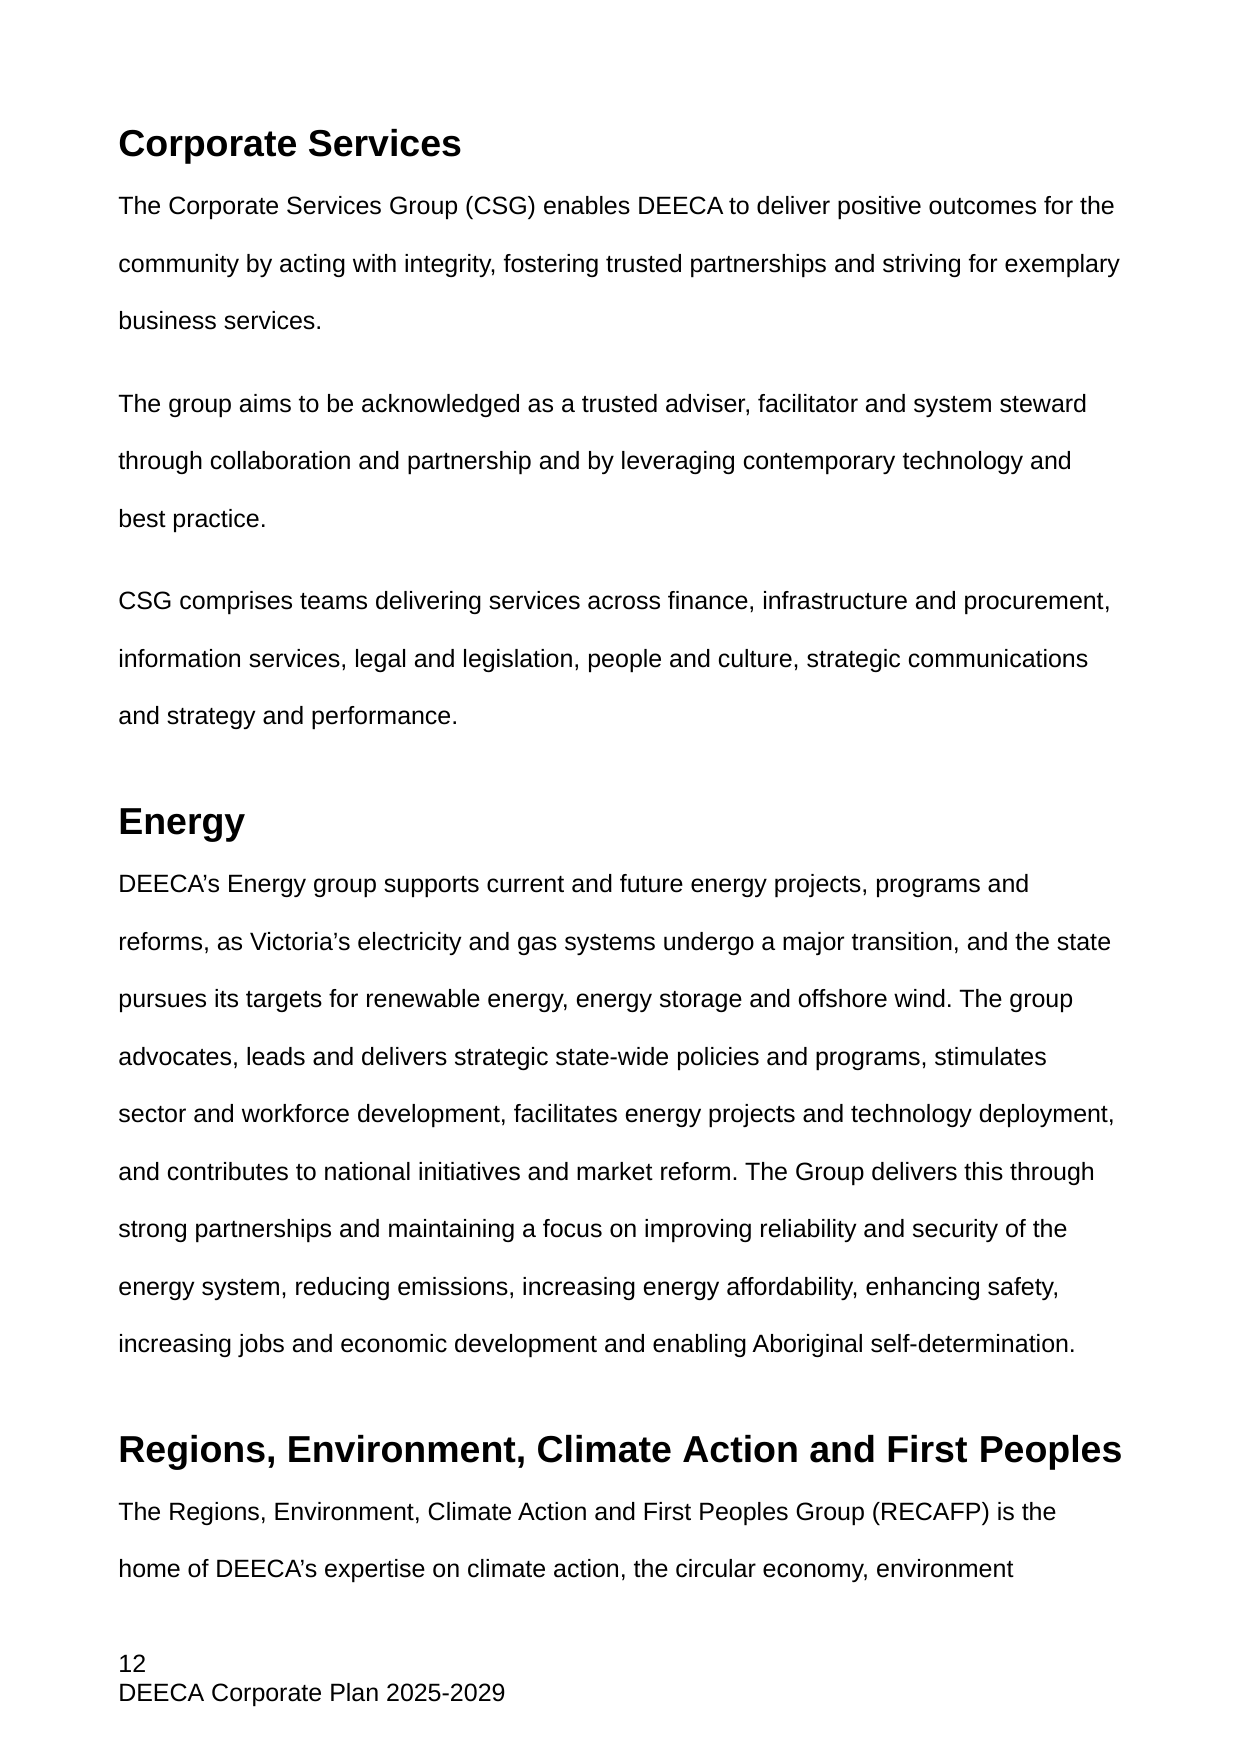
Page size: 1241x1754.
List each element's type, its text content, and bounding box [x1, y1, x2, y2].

text The Corporate Services Group (CSG) enables DEECA to deliver positive outcomes for the community by acting with integrity, fostering trusted partnerships and striving for exemplary business services. [118, 191, 1122, 335]
text The group aims to be acknowledged as a trusted adviser, facilitator and system steward through collaboration and partnership and by leveraging contemporary technology and best practice. [118, 388, 1122, 532]
subtitle Regions, Environment, Climate Action and First Peoples [118, 1424, 1137, 1472]
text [118, 1497, 1122, 1583]
subtitle Corporate Services [118, 118, 1122, 166]
subtitle Energy [118, 796, 1122, 844]
text CSG comprises teams delivering services across finance, infrastructure and procurement, information services, legal and legislation, people and culture, strategic communications and strategy and performance. [118, 586, 1122, 730]
text DEECA’s Energy group supports current and future energy projects, programs and reforms, as Victoria’s electricity and gas systems undergo a major transition, and the state pursues its targets for renewable energy, energy storage and offshore wind. The group advocates, leads and delivers strategic state-wide policies and programs, stimulates sector and workforce development, facilitates energy projects and technology deployment, and contributes to national initiatives and market reform. The Group delivers this through strong partnerships and maintaining a focus on improving reliability and security of the energy system, reducing emissions, increasing energy affordability, enhancing safety, increasing jobs and economic development and enabling Aboriginal self-determination. [118, 869, 1122, 1358]
